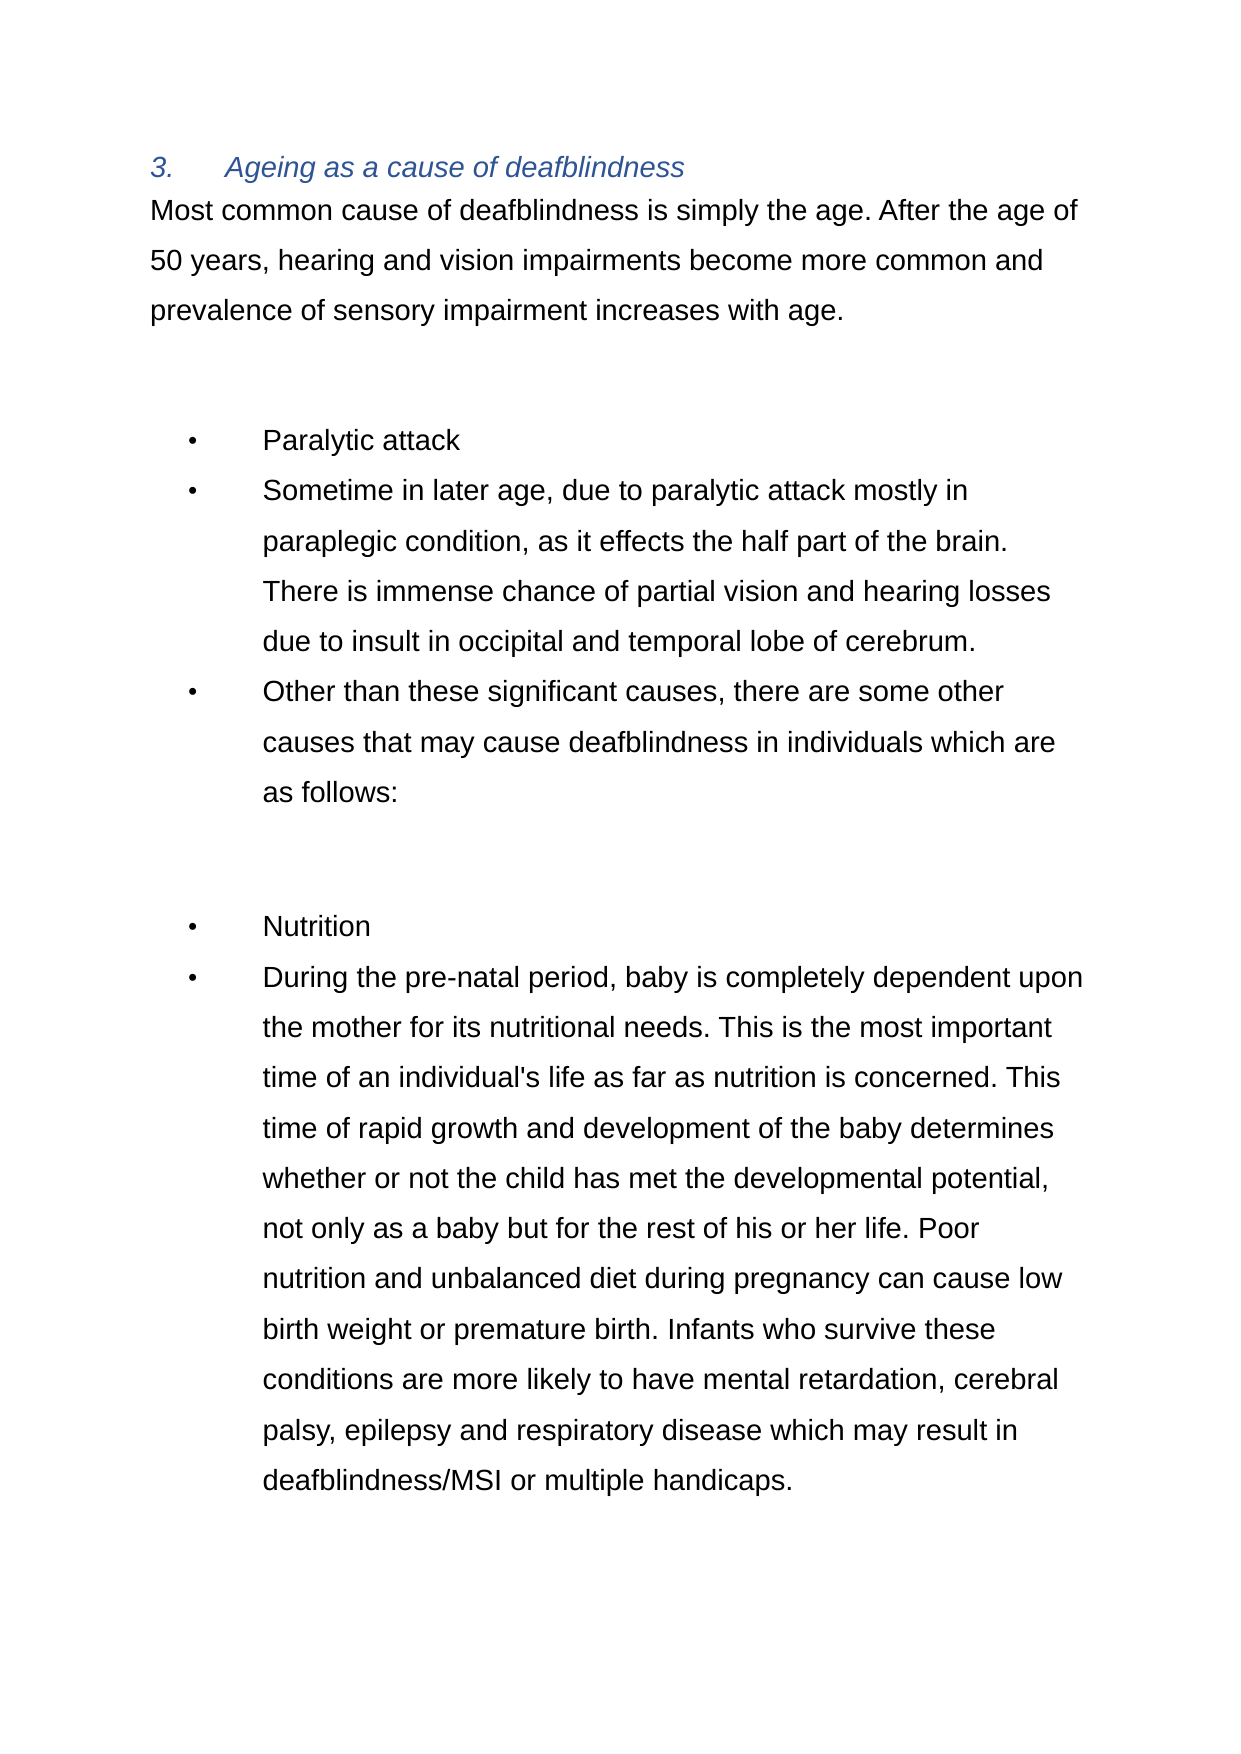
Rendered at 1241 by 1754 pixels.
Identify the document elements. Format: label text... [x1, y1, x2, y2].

list Paralytic attack [187, 423, 1090, 456]
list Other than these significant causes, there are some other causes that may cause deafblindness in individuals which are as follows: [187, 674, 1090, 809]
text Most common cause of deafblindness is simply the age. After the age of 50 years, hearing and vision impairments become more common and prevalence of sensory impairment increases with age. [150, 193, 1090, 327]
list Sometime in later age, due to paralytic attack mostly in paraplegic condition, as it effects the half part of the brain. There is immense chance of partial vision and hearing losses due to insult in occipital and temporal lobe of cerebrum. [187, 473, 1090, 658]
list During the pre-natal period, baby is completely dependent upon the mother for its nutritional needs. This is the most important time of an individual's life as far as nutrition is concerned. This time of rapid growth and development of the baby determines whether or not the child has met the developmental potential, not only as a baby but for the rest of his or her life. Poor nutrition and unbalanced diet during pregnancy can cause low birth weight or premature birth. Infants who survive these conditions are more likely to have mental retardation, cerebral palsy, epilepsy and respiratory disease which may result in deafblindness/MSI or multiple handicaps. [187, 959, 1090, 1496]
list Nutrition [187, 909, 1090, 943]
subtitle 3. Ageing as a cause of deafblindness [150, 150, 1090, 183]
